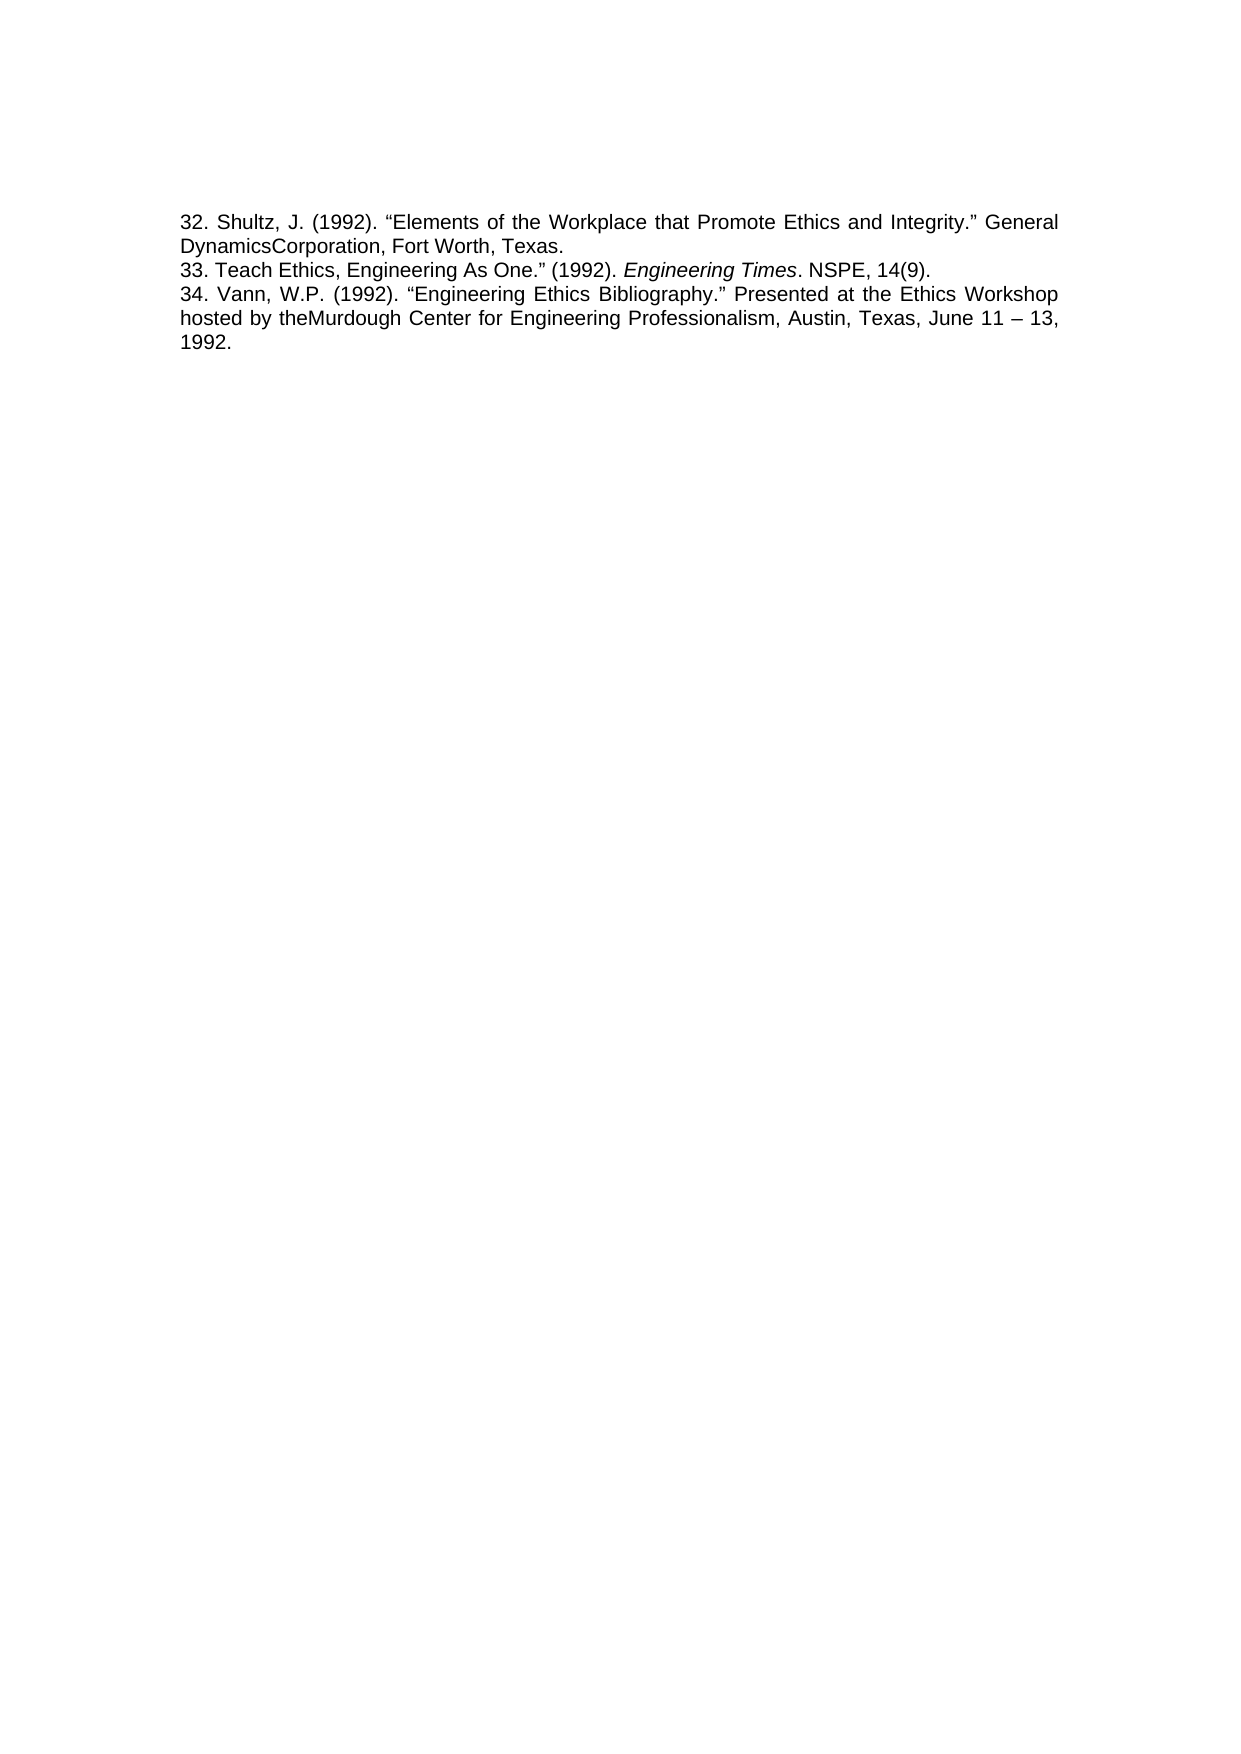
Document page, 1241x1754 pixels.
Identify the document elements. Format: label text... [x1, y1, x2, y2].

text 33. Teach Ethics, Engineering As One.” (1992). Engineering Times. NSPE, 14(9). [180, 258, 1060, 282]
text 34. Vann, W.P. (1992). “Engineering Ethics Bibliography.” Presented at the Ethics Workshop hosted by theMurdough Center for Engineering Professionalism, Austin, Texas, June 11 – 13, 1992. [180, 282, 1060, 354]
text 32. Shultz, J. (1992). “Elements of the Workplace that Promote Ethics and Integrity.” General DynamicsCorporation, Fort Worth, Texas. [180, 210, 1060, 258]
